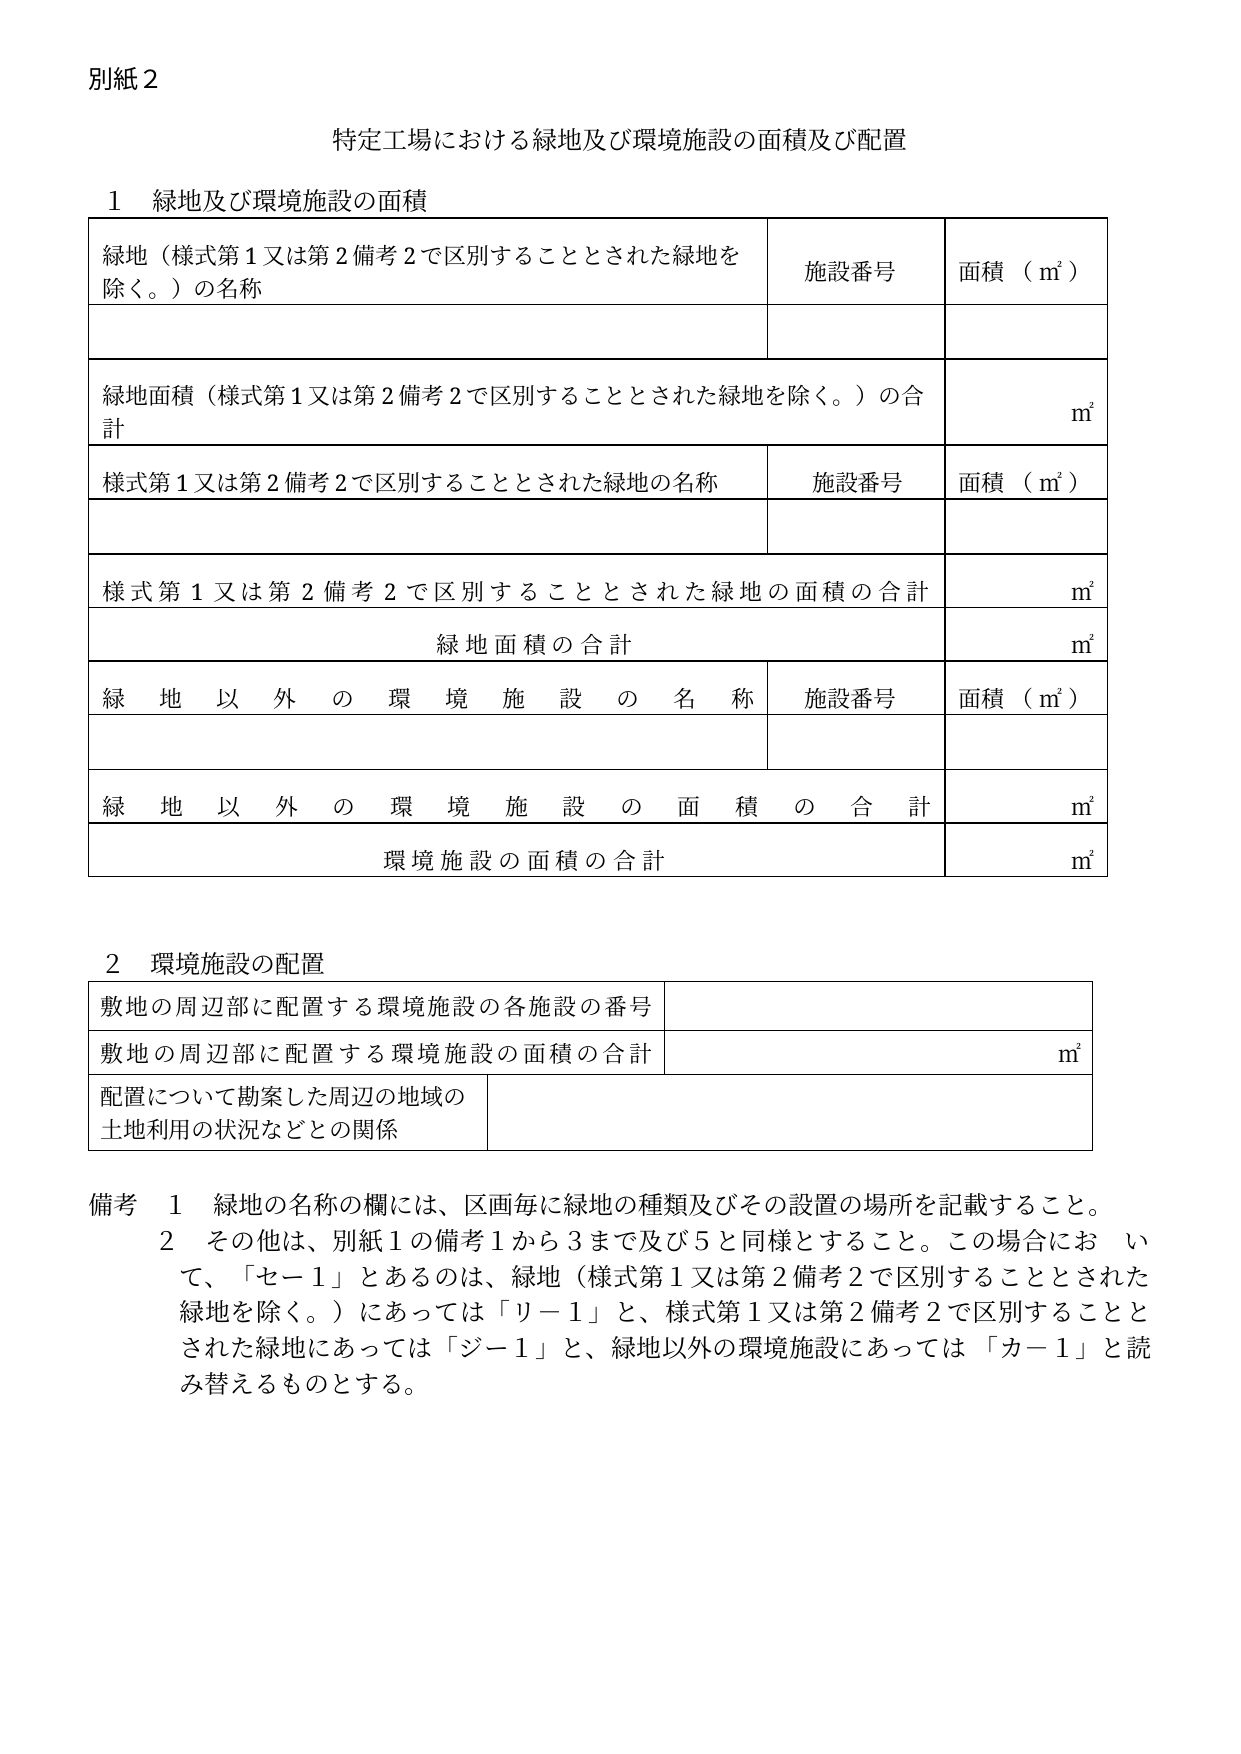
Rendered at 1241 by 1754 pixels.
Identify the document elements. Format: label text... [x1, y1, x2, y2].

table_cell 緑 地 面 積 の 合 計 [89, 608, 944, 660]
table_cell 面積 （ ㎡ ） [946, 446, 1107, 498]
table_cell ㎡ [946, 555, 1107, 607]
table_cell ㎡ [946, 824, 1107, 876]
table_cell [768, 715, 944, 769]
table_cell [89, 715, 767, 769]
table_cell [89, 500, 767, 553]
table_cell [488, 1075, 1092, 1150]
table_cell [946, 500, 1107, 553]
table_header 施設番号 [768, 219, 944, 304]
table_cell 配置について勘案した周辺の地域の土地利用の状況などとの関係 [89, 1075, 487, 1150]
table_cell [946, 715, 1107, 769]
table_cell 緑 地 以 外 の 環 境 施 設 の 面 積 の 合 計 [89, 770, 944, 822]
table_cell 様式第1又は第2備考2で区別することとされた緑地の面積の合計 [89, 555, 944, 607]
text ２ 環境施設の配置 [100, 945, 1152, 981]
table_cell 様式第1又は第2備考2で区別することとされた緑地の名称 [89, 446, 767, 498]
table_header [665, 982, 1092, 1030]
table_cell [768, 305, 944, 358]
table_header 緑地（様式第1又は第2備考2で区別することとされた緑地を除く。）の名称 [89, 219, 767, 304]
table_cell 緑地面積（様式第1又は第2備考2で区別することとされた緑地を除く。）の合計 [89, 360, 944, 444]
table_cell [946, 305, 1107, 358]
table_cell [89, 305, 767, 358]
text ２ その他は、別紙１の備考１から３まで及び５と同様とすること。この場合にお いて、「セー１」とあるのは、緑地（様式第１又は第２備考２で区別することとされた緑地を除く。）にあっては「リ－１」と、様式第１又は第２備考２で区別することとされた緑地にあっては「ジー１」と、緑地以外の環境施設にあっては 「カ－１」と読み替えるものとする。 [154, 1221, 1152, 1401]
table_header 面積 （ ㎡ ） [946, 219, 1107, 304]
text １ 緑地及び環境施設の面積 [102, 181, 1152, 217]
table_cell 環 境 施 設 の 面 積 の 合 計 [89, 824, 944, 876]
text 備考 １ 緑地の名称の欄には、区画毎に緑地の種類及びその設置の場所を記載すること。 [89, 1185, 1152, 1221]
table_cell 面積 （ ㎡ ） [946, 662, 1107, 714]
table_cell 緑 地 以 外 の 環 境 施 設 の 名 称 [89, 662, 767, 714]
table_cell ㎡ [946, 770, 1107, 822]
table_cell ㎡ [946, 360, 1107, 444]
table_header 敷地の周辺部に配置する環境施設の各施設の番号 [89, 982, 664, 1030]
table_cell ㎡ [665, 1031, 1092, 1073]
table_cell [768, 500, 944, 553]
table_cell 施設番号 [768, 662, 944, 714]
text 別紙２ [89, 59, 1152, 95]
text 特定工場における緑地及び環境施設の面積及び配置 [89, 120, 1152, 156]
table_cell 敷地の周辺部に配置する環境施設の面積の合計 [89, 1031, 664, 1073]
table_cell 施設番号 [768, 446, 944, 498]
table_cell ㎡ [946, 608, 1107, 660]
